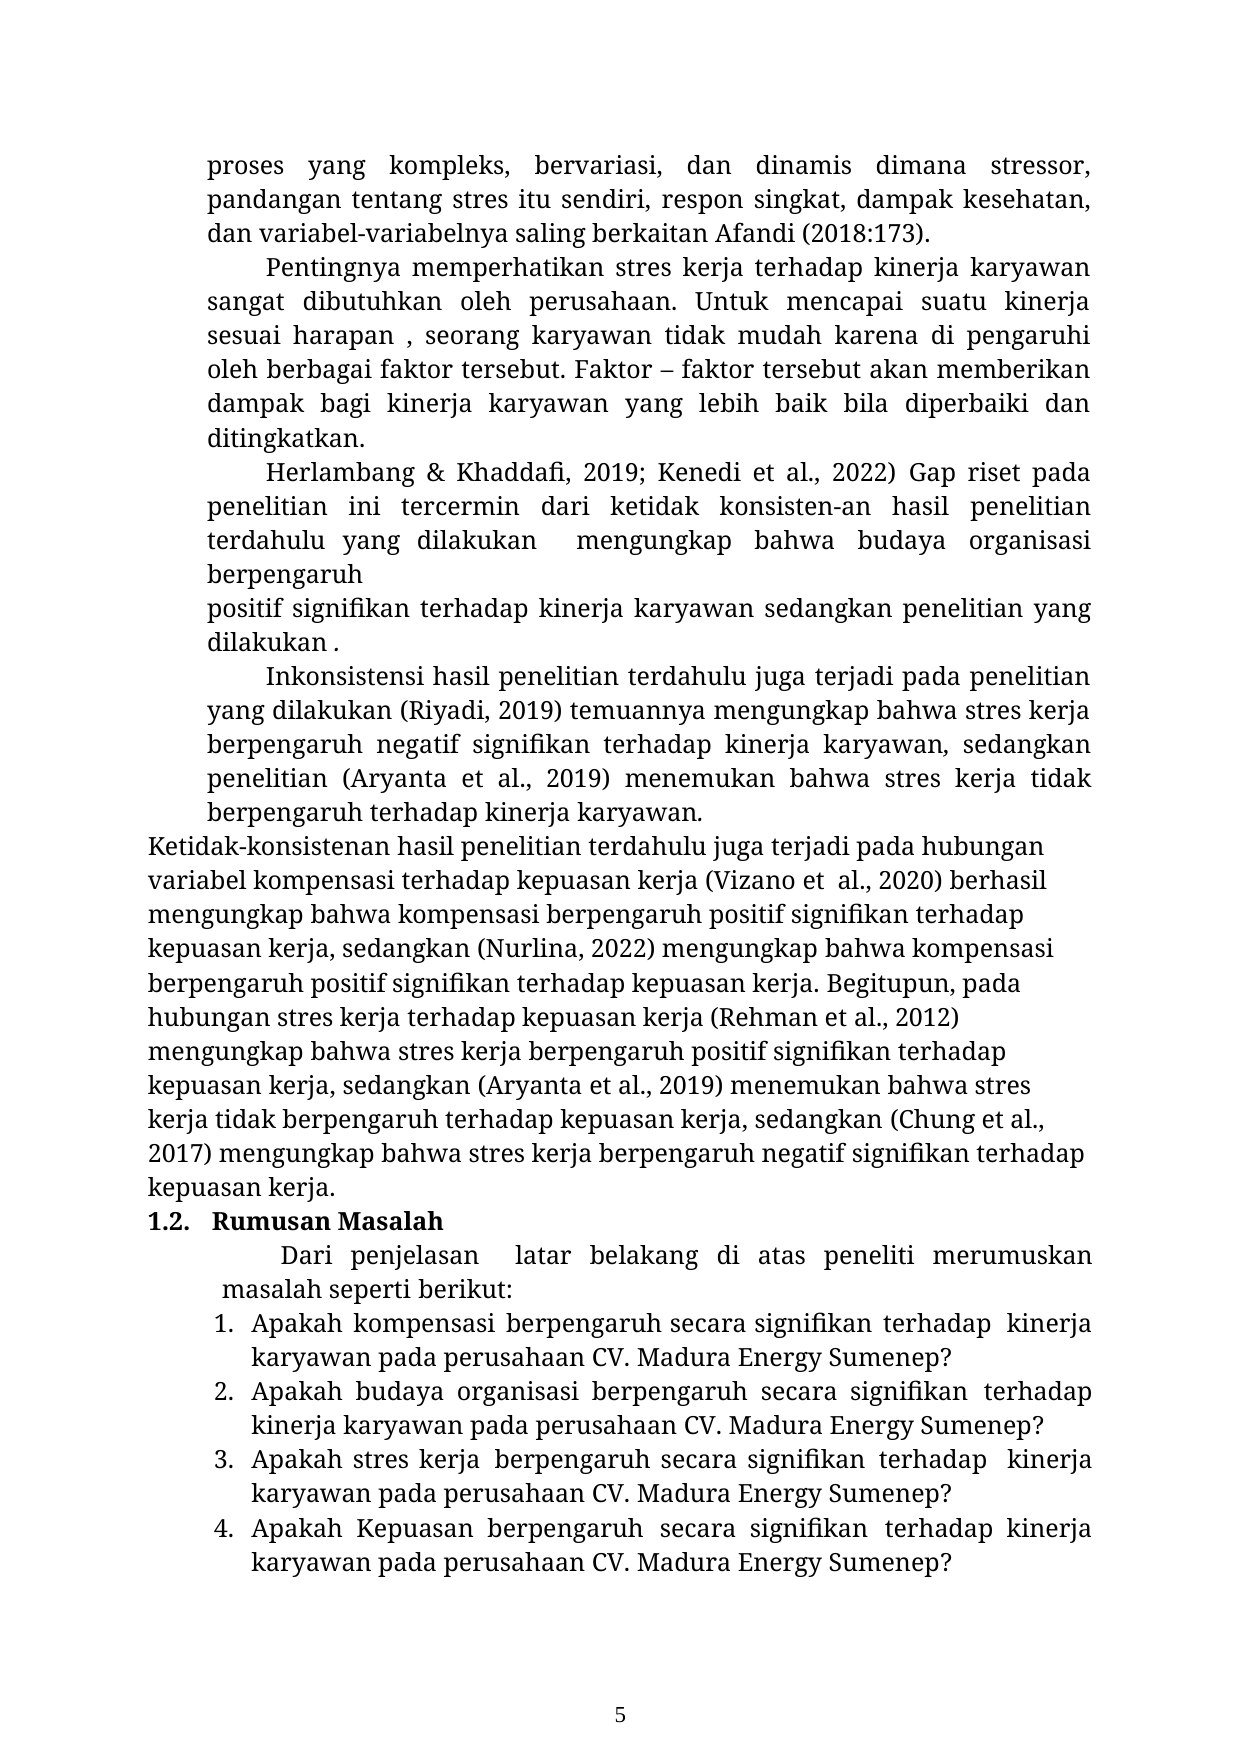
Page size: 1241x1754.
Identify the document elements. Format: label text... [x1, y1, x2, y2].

list Apakah kompensasi berpengaruh secara signifikan terhadap kinerja karyawan pada perusahaan CV. Madura Energy Sumenep? [214, 1306, 1092, 1374]
text Herlambang & Khaddafi, 2019; Kenedi et al., 2022) Gap riset pada penelitian ini tercermin dari ketidak konsisten-an hasil penelitian terdahulu yang dilakukan mengungkap bahwa budaya organisasi berpengaruh [207, 454, 1091, 591]
list Apakah stres kerja berpengaruh secara signifikan terhadap kinerja karyawan pada perusahaan CV. Madura Energy Sumenep? [214, 1442, 1092, 1510]
list Apakah Kepuasan berpengaruh secara signifikan terhadap kinerja karyawan pada perusahaan CV. Madura Energy Sumenep? [214, 1510, 1092, 1578]
subtitle Rumusan Masalah [148, 1204, 1092, 1238]
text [207, 148, 1091, 250]
text Inkonsistensi hasil penelitian terdahulu juga terjadi pada penelitian yang dilakukan (Riyadi, 2019) temuannya mengungkap bahwa stres kerja berpengaruh negatif signifikan terhadap kinerja karyawan, sedangkan penelitian (Aryanta et al., 2019) menemukan bahwa stres kerja tidak berpengaruh terhadap kinerja karyawan. [207, 659, 1091, 829]
text positif signifikan terhadap kinerja karyawan sedangkan penelitian yang dilakukan . [207, 591, 1091, 659]
text Dari penjelasan latar belakang di atas peneliti merumuskan masalah seperti berikut: [222, 1238, 1092, 1306]
list Apakah budaya organisasi berpengaruh secara signifikan terhadap kinerja karyawan pada perusahaan CV. Madura Energy Sumenep? [214, 1374, 1092, 1442]
text Ketidak-konsistenan hasil penelitian terdahulu juga terjadi pada hubungan variabel kompensasi terhadap kepuasan kerja (Vizano et al., 2020) berhasil mengungkap bahwa kompensasi berpengaruh positif signifikan terhadap kepuasan kerja, sedangkan (Nurlina, 2022) mengungkap bahwa kompensasi berpengaruh positif signifikan terhadap kepuasan kerja. Begitupun, pada hubungan stres kerja terhadap kepuasan kerja (Rehman et al., 2012) mengungkap bahwa stres kerja berpengaruh positif signifikan terhadap kepuasan kerja, sedangkan (Aryanta et al., 2019) menemukan bahwa stres kerja tidak berpengaruh terhadap kepuasan kerja, sedangkan (Chung et al., 2017) mengungkap bahwa stres kerja berpengaruh negatif signifikan terhadap kepuasan kerja. [148, 829, 1092, 1204]
text Pentingnya memperhatikan stres kerja terhadap kinerja karyawan sangat dibutuhkan oleh perusahaan. Untuk mencapai suatu kinerja sesuai harapan , seorang karyawan tidak mudah karena di pengaruhi oleh berbagai faktor tersebut. Faktor – faktor tersebut akan memberikan dampak bagi kinerja karyawan yang lebih baik bila diperbaiki dan ditingkatkan. [207, 250, 1091, 454]
